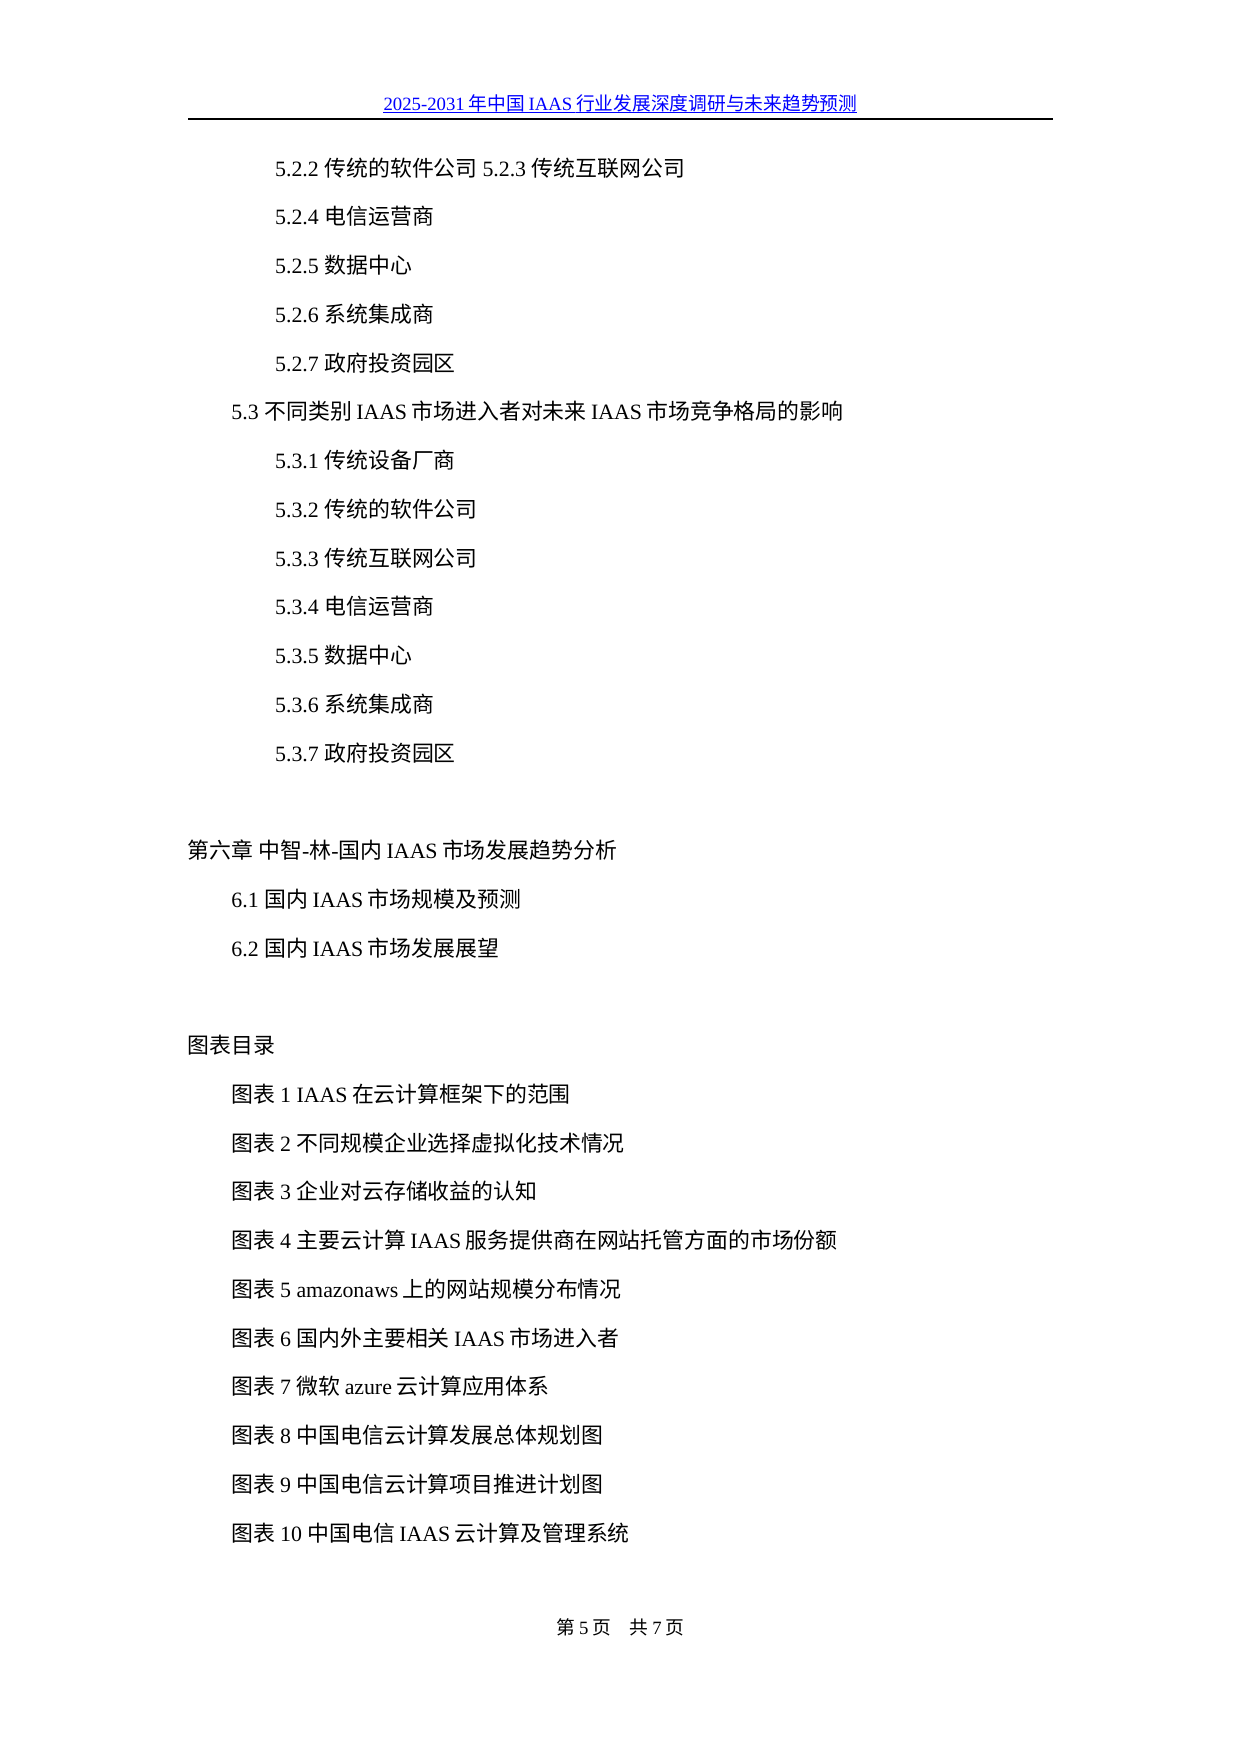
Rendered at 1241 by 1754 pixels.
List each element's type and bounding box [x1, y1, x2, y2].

text [187, 150, 1053, 1548]
